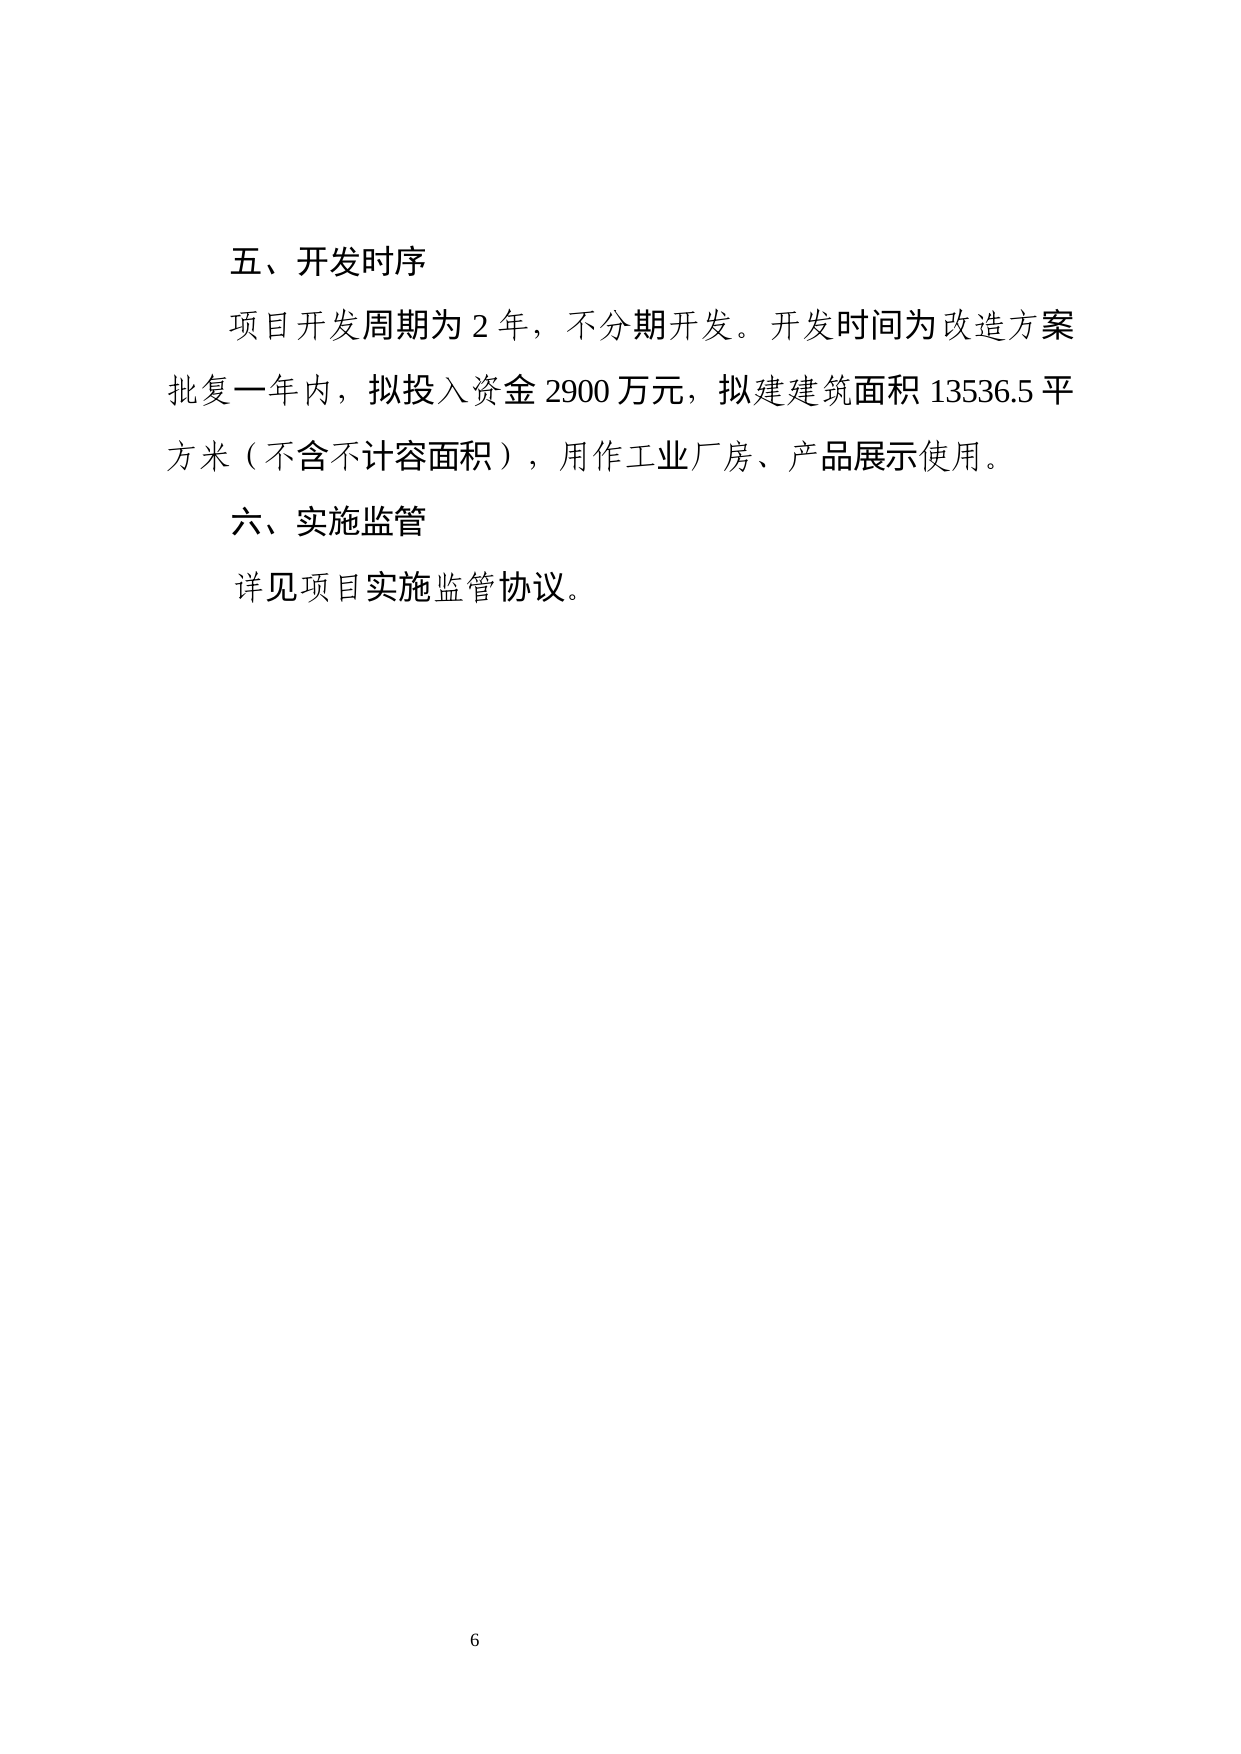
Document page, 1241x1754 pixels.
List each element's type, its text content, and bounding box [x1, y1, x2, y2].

text 六、实施监管 [165, 487, 1075, 552]
text 详见项目实施监管协议。 [165, 552, 1075, 612]
text 项目开发周期为2年，不分期开发。开发时间为改造方案批复一年内，拟投入资金2900万元，拟建建筑面积13536.5平方米（不含不计容面积），用作工业厂房、产品展示使用。 [165, 292, 1075, 487]
list 开发时序 [165, 227, 1075, 292]
